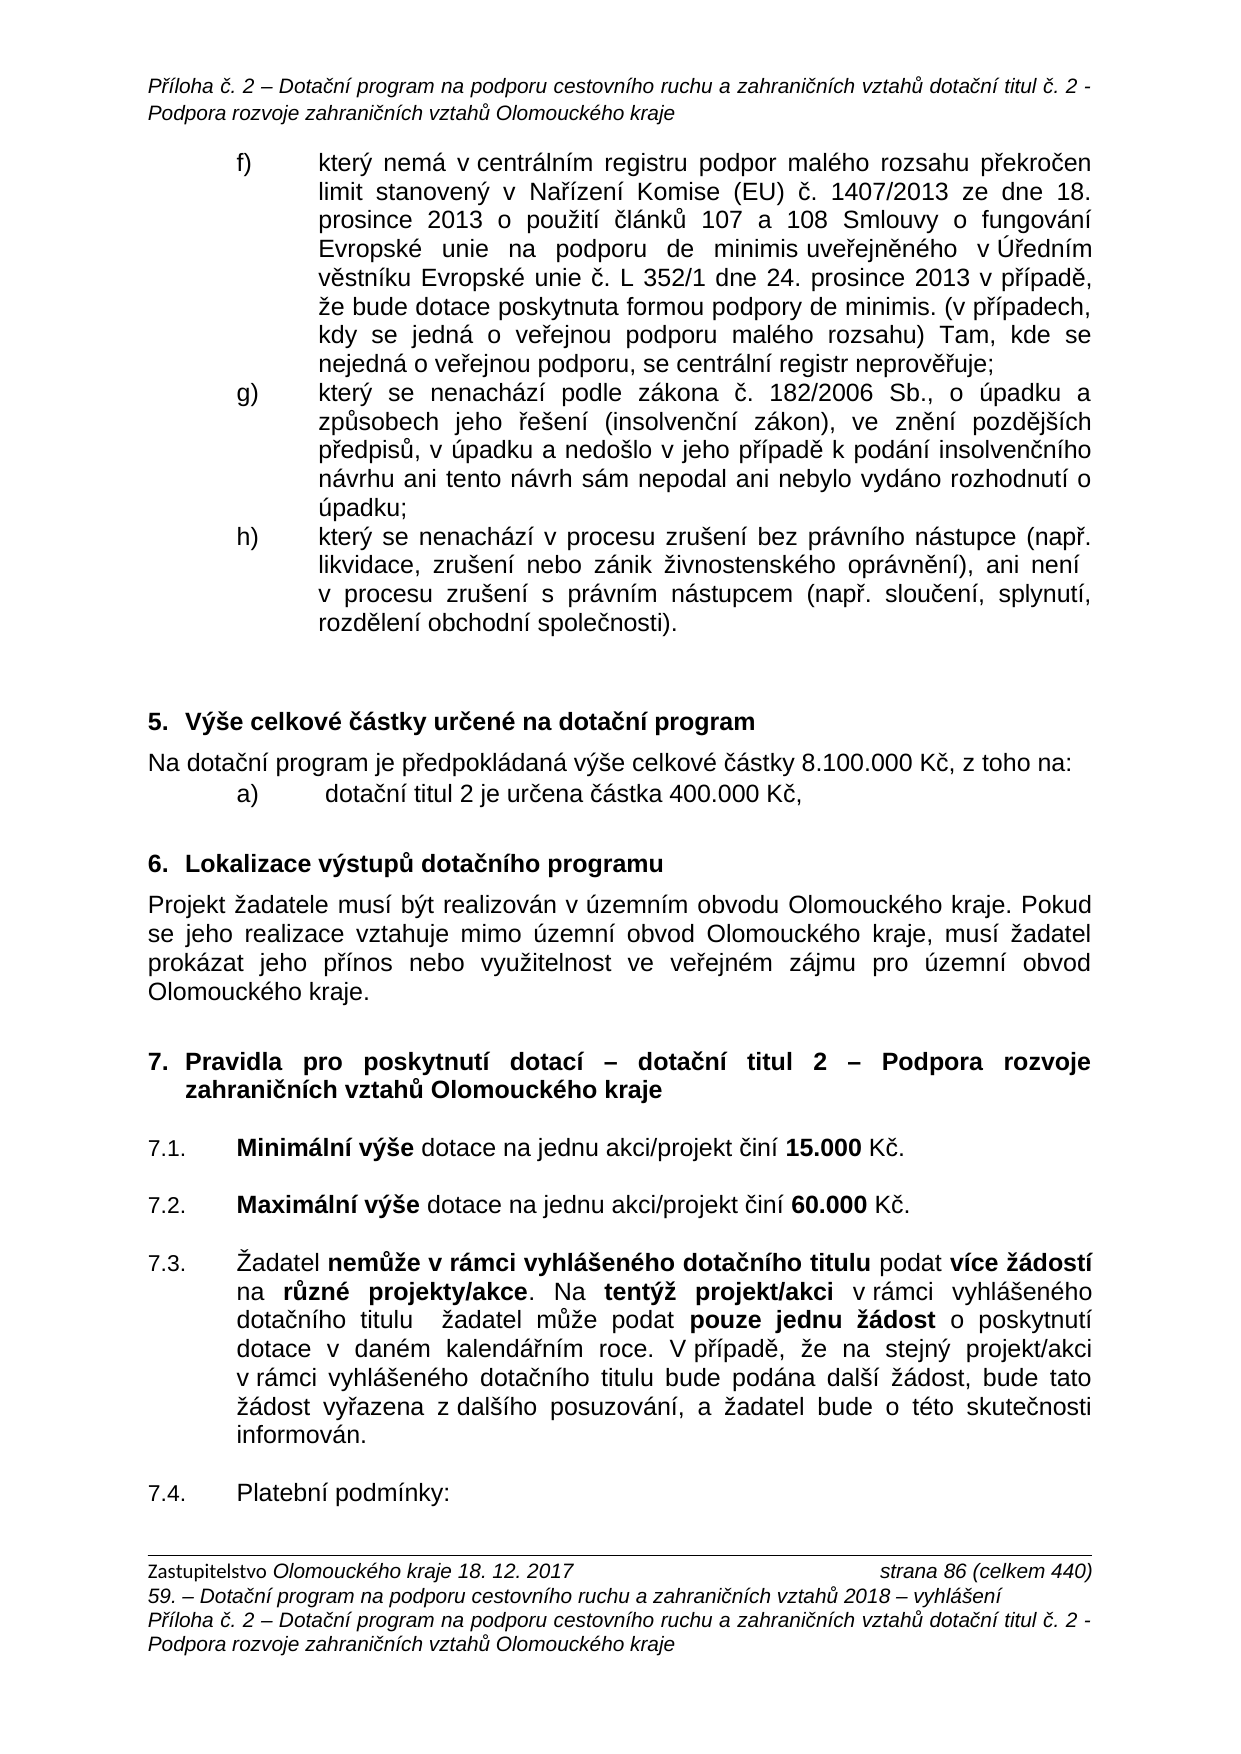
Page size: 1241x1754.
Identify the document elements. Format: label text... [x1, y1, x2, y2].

list který se nenachází podle zákona č. 182/2006 Sb., o úpadku a způsobech jeho řešení (insolvenční zákon), ve znění pozdějších předpisů, v úpadku a nedošlo v jeho případě k podání insolvenčního návrhu ani tento návrh sám nepodal ani nebylo vydáno rozhodnutí o úpadku; [236, 378, 1092, 521]
list který se nenachází v procesu zrušení bez právního nástupce (např. likvidace, zrušení nebo zánik živnostenského oprávnění), ani není v procesu zrušení s právním nástupcem (např. sloučení, splynutí, rozdělení obchodní společnosti). [236, 521, 1092, 636]
list Žadatel nemůže v rámci vyhlášeného dotačního titulu podat více žádostí na různé projekty/akce. Na tentýž projekt/akci v rámci vyhlášeného dotačního titulu žadatel může podat pouze jednu žádost o poskytnutí dotace v daném kalendářním roce. V případě, že na stejný projekt/akci v rámci vyhlášeného dotačního titulu bude podána další žádost, bude tato žádost vyřazena z dalšího posuzování, a žadatel bude o této skutečnosti informován. [148, 1248, 1092, 1449]
list Pravidla pro poskytnutí dotací – dotační titul 2 – Podpora rozvoje zahraničních vztahů Olomouckého kraje [148, 1047, 1092, 1104]
list Lokalizace výstupů dotačního programu [148, 849, 1092, 878]
list který nemá v centrálním registru podpor malého rozsahu překročen limit stanovený v Nařízení Komise (EU) č. 1407/2013 ze dne 18. prosince 2013 o použití článků 107 a 108 Smlouvy o fungování Evropské unie na podporu de minimis uveřejněného v Úředním věstníku Evropské unie č. L 352/1 dne 24. prosince 2013 v případě, že bude dotace poskytnuta formou podpory de minimis. (v případech, kdy se jedná o veřejnou podporu malého rozsahu) Tam, kde se nejedná o veřejnou podporu, se centrální registr neprověřuje; [236, 148, 1092, 378]
list Minimální výše dotace na jednu akci/projekt činí 15.000 Kč. [148, 1133, 1092, 1162]
text Na dotační program je předpokládaná výše celkové částky 8.100.000 Kč, z toho na: [148, 748, 1092, 776]
list Platební podmínky: [148, 1478, 1092, 1507]
list Výše celkové částky určené na dotační program [148, 706, 1092, 735]
text Projekt žadatele musí být realizován v územním obvodu Olomouckého kraje. Pokud se jeho realizace vztahuje mimo územní obvod Olomouckého kraje, musí žadatel prokázat jeho přínos nebo využitelnost ve veřejném zájmu pro územní obvod Olomouckého kraje. [148, 891, 1092, 1006]
list dotační titul 2 je určena částka 400.000 Kč, [236, 779, 1092, 808]
list Maximální výše dotace na jednu akci/projekt činí 60.000 Kč. [148, 1191, 1092, 1219]
